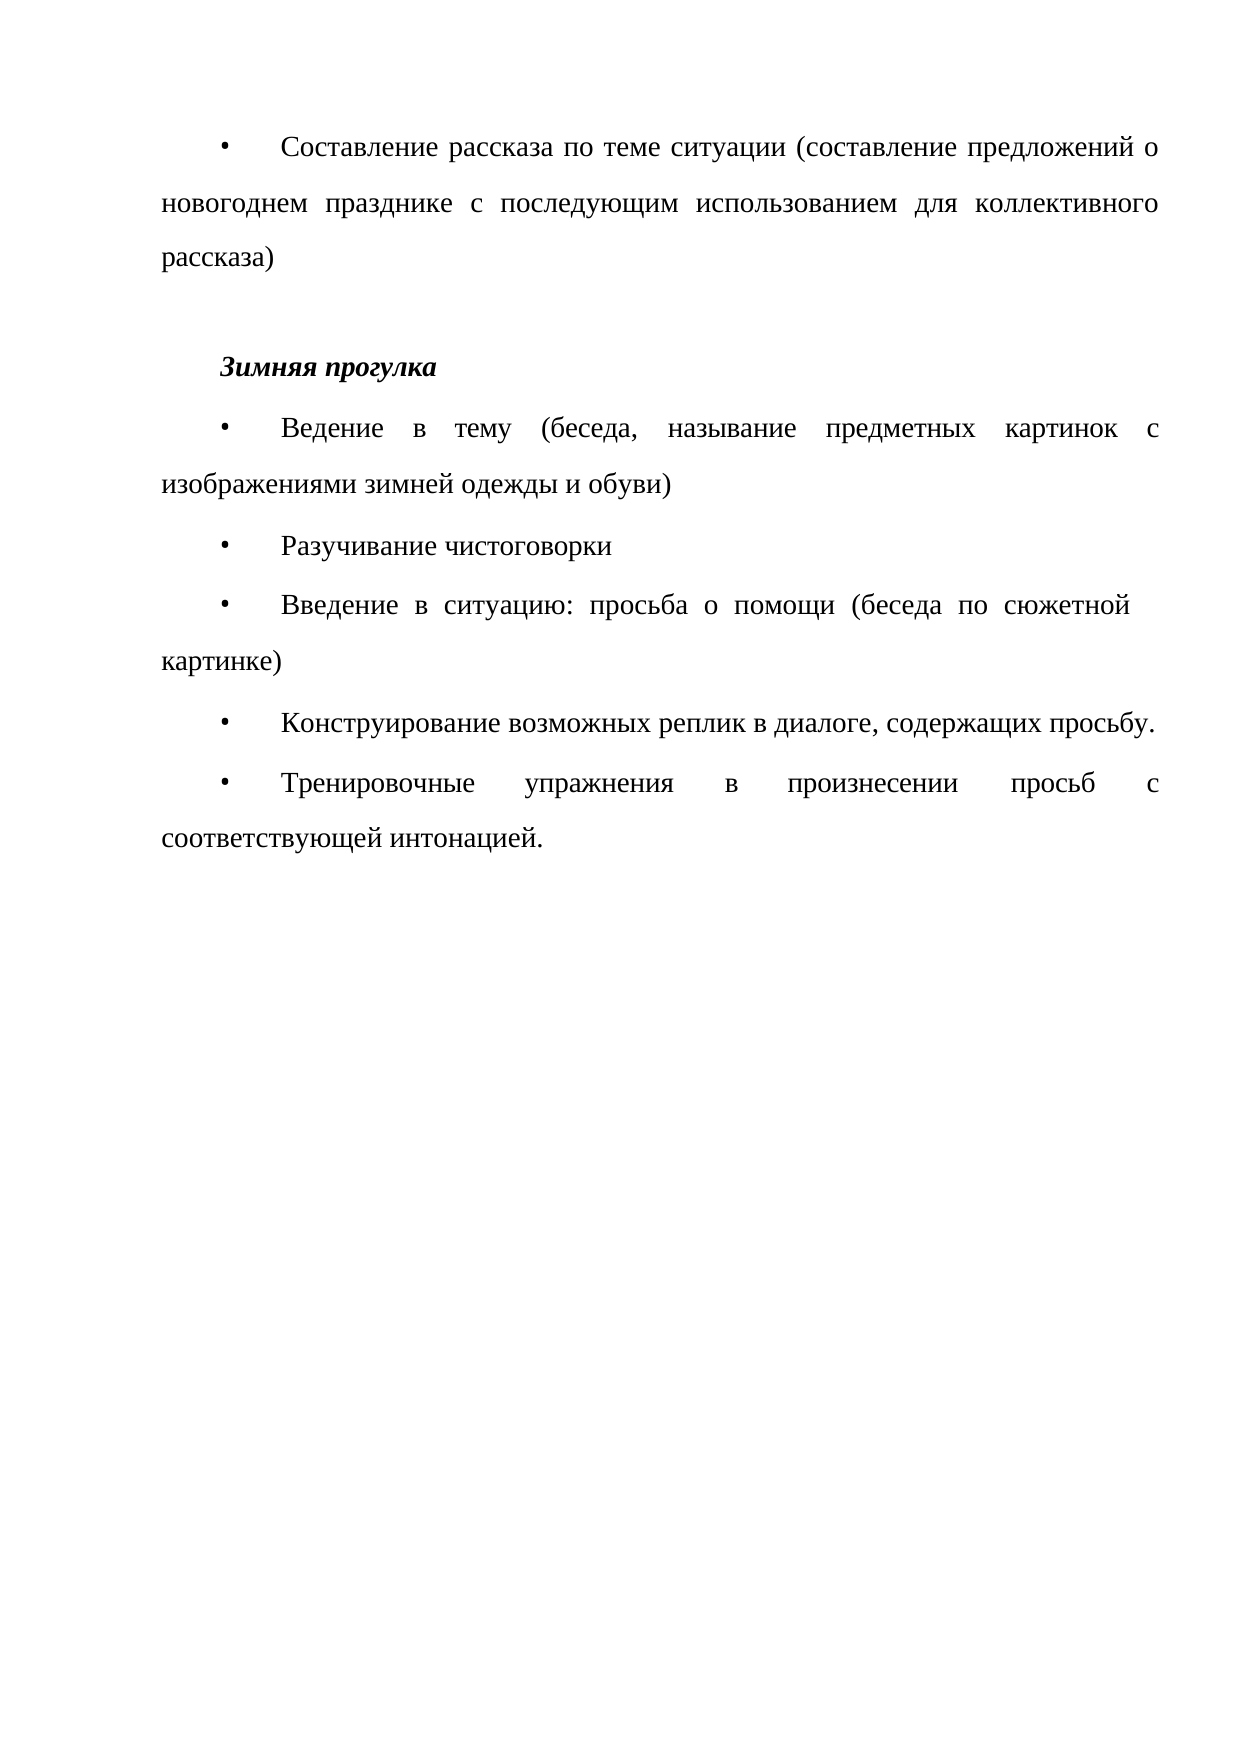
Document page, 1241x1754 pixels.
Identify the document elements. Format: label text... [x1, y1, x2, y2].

list Ведение в тему (беседа, называние предметных картинок с изображениями зимней одежды и обуви) [161, 406, 1160, 499]
list Разучивание чистоговорки [219, 524, 1166, 563]
subtitle Зимняя прогулка [220, 349, 1166, 383]
list Конструирование возможных реплик в диалоге, содержащих просьбу. [219, 701, 1166, 741]
list Тренировочные упражнения в произнесении просьб с соответствующей интонацией. [161, 761, 1160, 854]
list Составление рассказа по теме ситуации (составление предложений о новогоднем празднике с последующим использованием для коллективного рассказа) [161, 125, 1160, 272]
list Введение в ситуацию: просьба о помощи (беседа по сюжетной картинке) [161, 583, 1160, 677]
